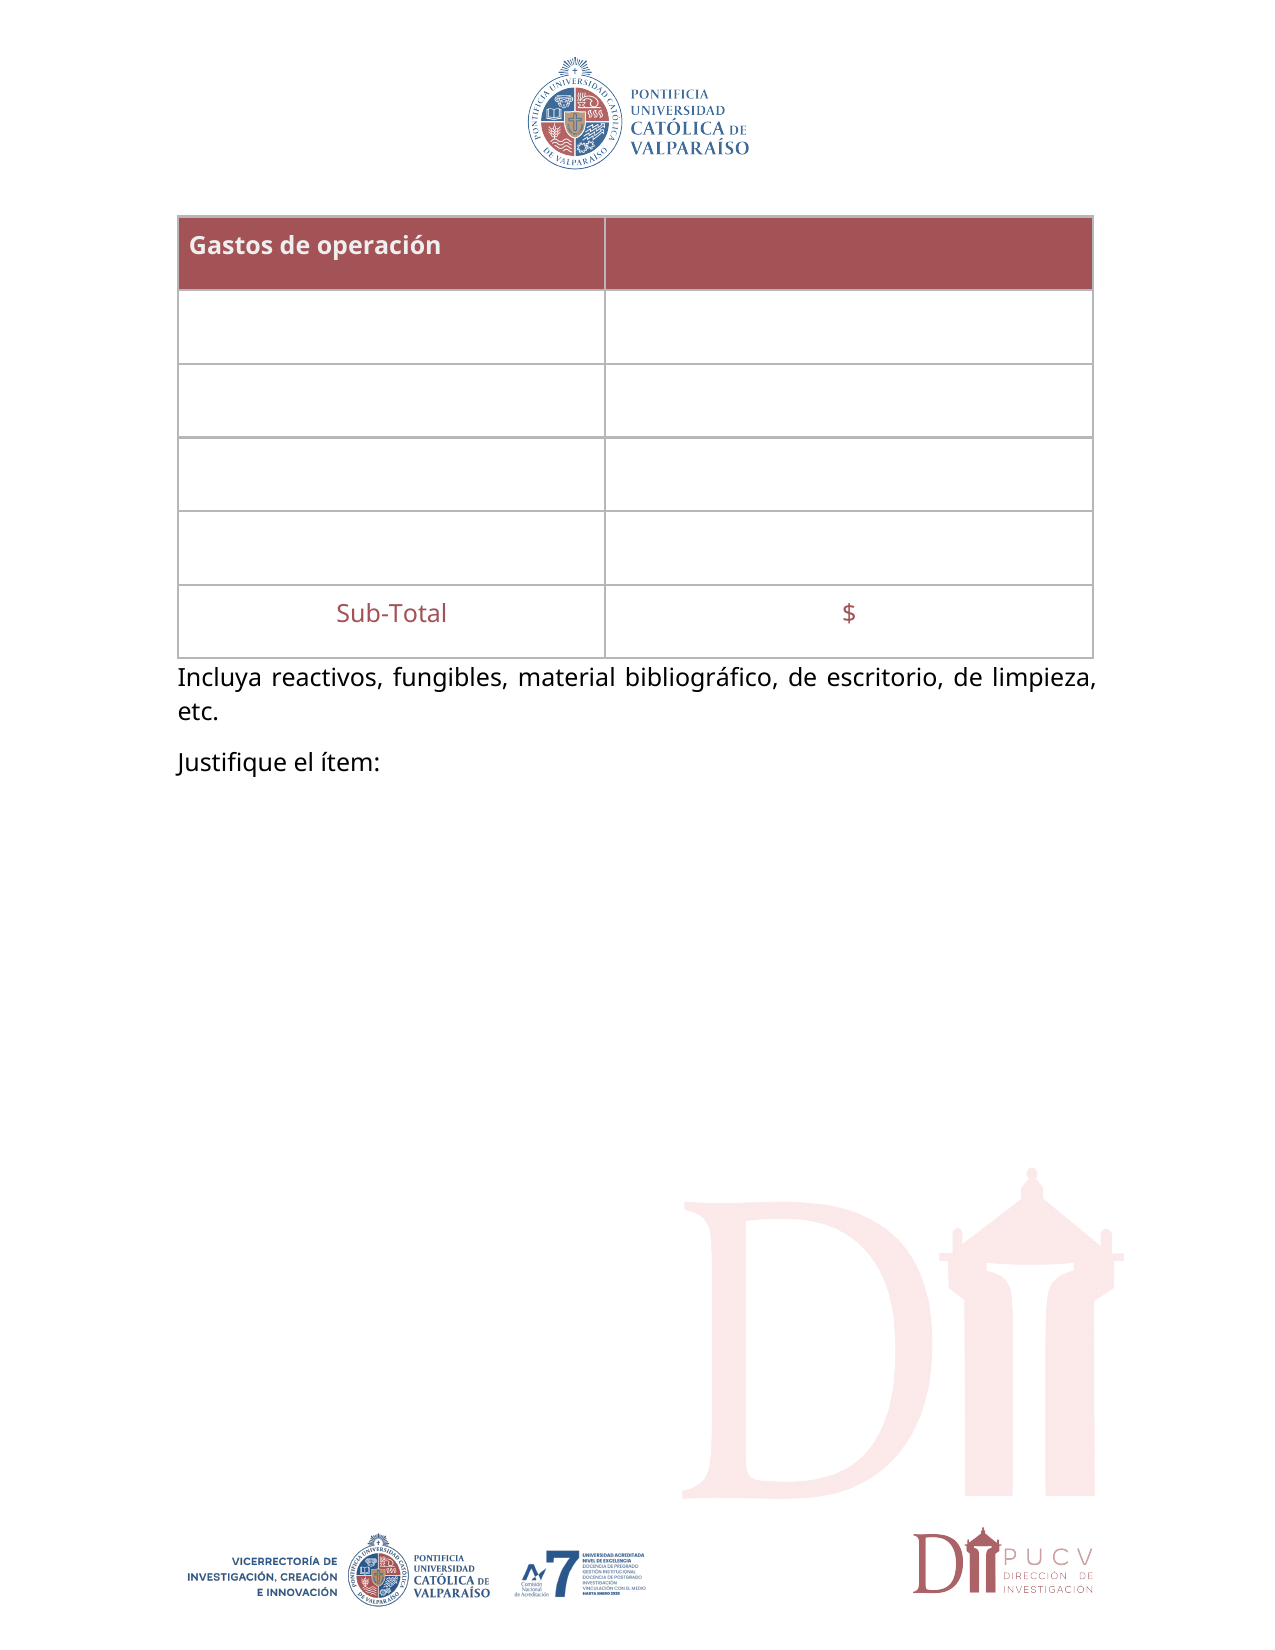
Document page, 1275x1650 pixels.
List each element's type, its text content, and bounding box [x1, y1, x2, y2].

table_cell $ [606, 586, 1092, 657]
table_cell [179, 291, 604, 363]
table_cell [606, 439, 1092, 510]
picture [496, 53, 780, 173]
table_header Gastos de operación [179, 218, 604, 289]
table_cell [606, 365, 1092, 436]
table_cell [179, 439, 604, 510]
table_cell [606, 512, 1092, 584]
table_cell [606, 291, 1092, 363]
text Incluya reactivos, fungibles, material bibliográfico, de escritorio, de limpieza, etc. [177, 659, 1098, 727]
picture [177, 1529, 649, 1609]
table_cell [179, 365, 604, 436]
picture [913, 1527, 1097, 1596]
table_header [606, 218, 1092, 289]
table_cell [179, 512, 604, 584]
text Justifique el ítem: [177, 744, 1098, 778]
table_cell Sub-Total [179, 586, 604, 657]
